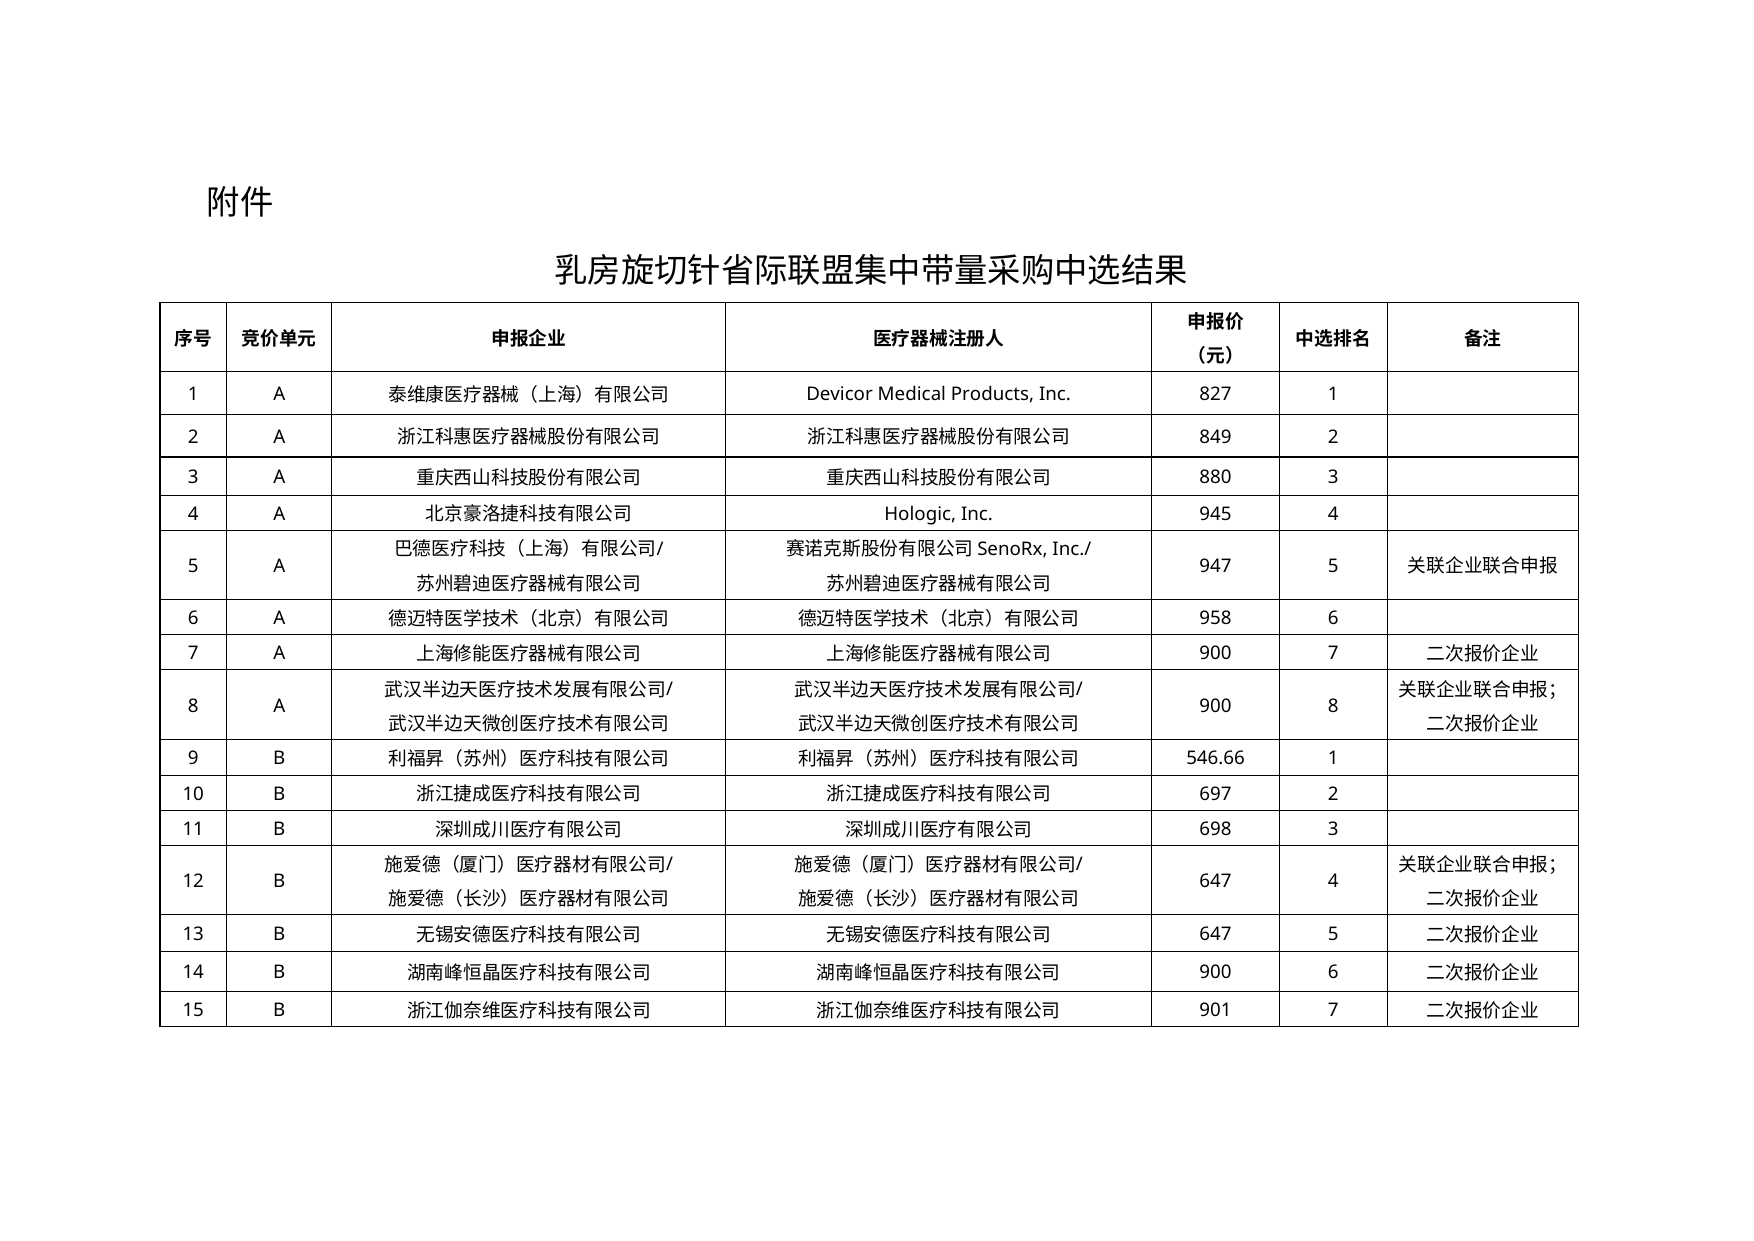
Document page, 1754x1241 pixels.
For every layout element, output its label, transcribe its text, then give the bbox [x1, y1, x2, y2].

table_cell B [227, 992, 331, 1026]
table_cell B [227, 915, 331, 951]
table_cell 关联企业联合申报；二次报价企业 [1388, 846, 1578, 914]
table_cell 8 [161, 670, 226, 739]
table_cell 重庆西山科技股份有限公司 [726, 458, 1151, 494]
table_cell 947 [1152, 531, 1279, 599]
table_cell 647 [1152, 915, 1279, 951]
list 附件 [207, 166, 1535, 234]
table_cell 14 [161, 952, 226, 991]
table_cell 3 [161, 458, 226, 494]
table_cell A [227, 600, 331, 634]
table_cell B [227, 846, 331, 914]
table_cell 6 [161, 600, 226, 634]
table_cell 958 [1152, 600, 1279, 634]
table_cell 6 [1280, 952, 1387, 991]
table_cell 二次报价企业 [1388, 952, 1578, 991]
table_cell [1388, 458, 1578, 494]
table_cell 二次报价企业 [1388, 992, 1578, 1026]
table_cell [1388, 811, 1578, 845]
table_cell 5 [1280, 531, 1387, 599]
table_cell 697 [1152, 776, 1279, 810]
table_cell 上海修能医疗器械有限公司 [726, 635, 1151, 669]
table_cell 泰维康医疗器械（上海）有限公司 [332, 372, 725, 414]
table_cell 7 [161, 635, 226, 669]
table_cell 重庆西山科技股份有限公司 [332, 458, 725, 494]
table_cell 4 [1280, 846, 1387, 914]
table_cell A [227, 670, 331, 739]
table_cell 巴德医疗科技（上海）有限公司/ 苏州碧迪医疗器械有限公司 [332, 531, 725, 599]
table_cell B [227, 740, 331, 774]
table_cell 698 [1152, 811, 1279, 845]
table_cell 900 [1152, 635, 1279, 669]
table_cell 赛诺克斯股份有限公司SenoRx, Inc./ 苏州碧迪医疗器械有限公司 [726, 531, 1151, 599]
table_cell A [227, 372, 331, 414]
table_header 申报价（元） [1152, 303, 1279, 371]
table_cell 深圳成川医疗有限公司 [332, 811, 725, 845]
table_cell Hologic, Inc. [726, 496, 1151, 529]
table_cell 1 [161, 372, 226, 414]
table_cell Devicor Medical Products, Inc. [726, 372, 1151, 414]
table_cell 12 [161, 846, 226, 914]
table_cell 901 [1152, 992, 1279, 1026]
table_cell 827 [1152, 372, 1279, 414]
table_cell 浙江科惠医疗器械股份有限公司 [726, 415, 1151, 456]
table_cell 1 [1280, 372, 1387, 414]
table_cell 利福昇（苏州）医疗科技有限公司 [726, 740, 1151, 774]
table_cell 10 [161, 776, 226, 810]
table_cell 4 [161, 496, 226, 529]
table_cell 德迈特医学技术（北京）有限公司 [332, 600, 725, 634]
table_cell 武汉半边天医疗技术发展有限公司/ 武汉半边天微创医疗技术有限公司 [332, 670, 725, 739]
table_cell A [227, 531, 331, 599]
table_cell 647 [1152, 846, 1279, 914]
table_cell 浙江伽奈维医疗科技有限公司 [332, 992, 725, 1026]
table_cell 900 [1152, 670, 1279, 739]
table_cell 11 [161, 811, 226, 845]
table_cell B [227, 811, 331, 845]
table_cell B [227, 776, 331, 810]
table_cell 二次报价企业 [1388, 635, 1578, 669]
table_cell 无锡安德医疗科技有限公司 [332, 915, 725, 951]
table_cell 4 [1280, 496, 1387, 529]
table_header 竞价单元 [227, 303, 331, 371]
table_cell 2 [1280, 415, 1387, 456]
table_cell 武汉半边天医疗技术发展有限公司/ 武汉半边天微创医疗技术有限公司 [726, 670, 1151, 739]
table_cell 849 [1152, 415, 1279, 456]
table_header 中选排名 [1280, 303, 1387, 371]
table_cell 德迈特医学技术（北京）有限公司 [726, 600, 1151, 634]
table_cell [1388, 415, 1578, 456]
table_cell A [227, 458, 331, 494]
table_cell 施爱德（厦门）医疗器材有限公司/ 施爱德（长沙）医疗器材有限公司 [726, 846, 1151, 914]
table_cell 900 [1152, 952, 1279, 991]
table_cell 1 [1280, 740, 1387, 774]
table_cell 8 [1280, 670, 1387, 739]
table_cell 湖南峰恒晶医疗科技有限公司 [332, 952, 725, 991]
table_cell 二次报价企业 [1388, 915, 1578, 951]
table_cell 15 [161, 992, 226, 1026]
table_cell 浙江捷成医疗科技有限公司 [332, 776, 725, 810]
table_cell 施爱德（厦门）医疗器材有限公司/ 施爱德（长沙）医疗器材有限公司 [332, 846, 725, 914]
table_cell [1388, 496, 1578, 529]
table_header 备注 [1388, 303, 1578, 371]
table_cell 9 [161, 740, 226, 774]
table_cell 880 [1152, 458, 1279, 494]
table_cell 关联企业联合申报 [1388, 531, 1578, 599]
table_cell 2 [1280, 776, 1387, 810]
table_cell 945 [1152, 496, 1279, 529]
table_cell 浙江捷成医疗科技有限公司 [726, 776, 1151, 810]
table_cell 无锡安德医疗科技有限公司 [726, 915, 1151, 951]
table_cell 湖南峰恒晶医疗科技有限公司 [726, 952, 1151, 991]
table_cell B [227, 952, 331, 991]
table_cell 2 [161, 415, 226, 456]
table_cell 5 [1280, 915, 1387, 951]
table_cell A [227, 496, 331, 529]
table_cell 546.66 [1152, 740, 1279, 774]
table_cell [1388, 600, 1578, 634]
table_header 申报企业 [332, 303, 725, 371]
table_cell 7 [1280, 992, 1387, 1026]
table_cell 7 [1280, 635, 1387, 669]
table_cell 3 [1280, 811, 1387, 845]
list 乳房旋切针省际联盟集中带量采购中选结果 [207, 234, 1535, 302]
table_header 序号 [161, 303, 226, 371]
table_cell [1388, 776, 1578, 810]
table_cell 6 [1280, 600, 1387, 634]
table_cell A [227, 415, 331, 456]
table_cell [1388, 372, 1578, 414]
table_cell 利福昇（苏州）医疗科技有限公司 [332, 740, 725, 774]
table_cell [1388, 740, 1578, 774]
table_cell 深圳成川医疗有限公司 [726, 811, 1151, 845]
table_cell A [227, 635, 331, 669]
table_header 医疗器械注册人 [726, 303, 1151, 371]
table_cell 关联企业联合申报；二次报价企业 [1388, 670, 1578, 739]
table_cell 3 [1280, 458, 1387, 494]
table_cell 浙江伽奈维医疗科技有限公司 [726, 992, 1151, 1026]
table_cell 上海修能医疗器械有限公司 [332, 635, 725, 669]
table_cell 北京豪洛捷科技有限公司 [332, 496, 725, 529]
table_cell 5 [161, 531, 226, 599]
table_cell 13 [161, 915, 226, 951]
table_cell 浙江科惠医疗器械股份有限公司 [332, 415, 725, 456]
